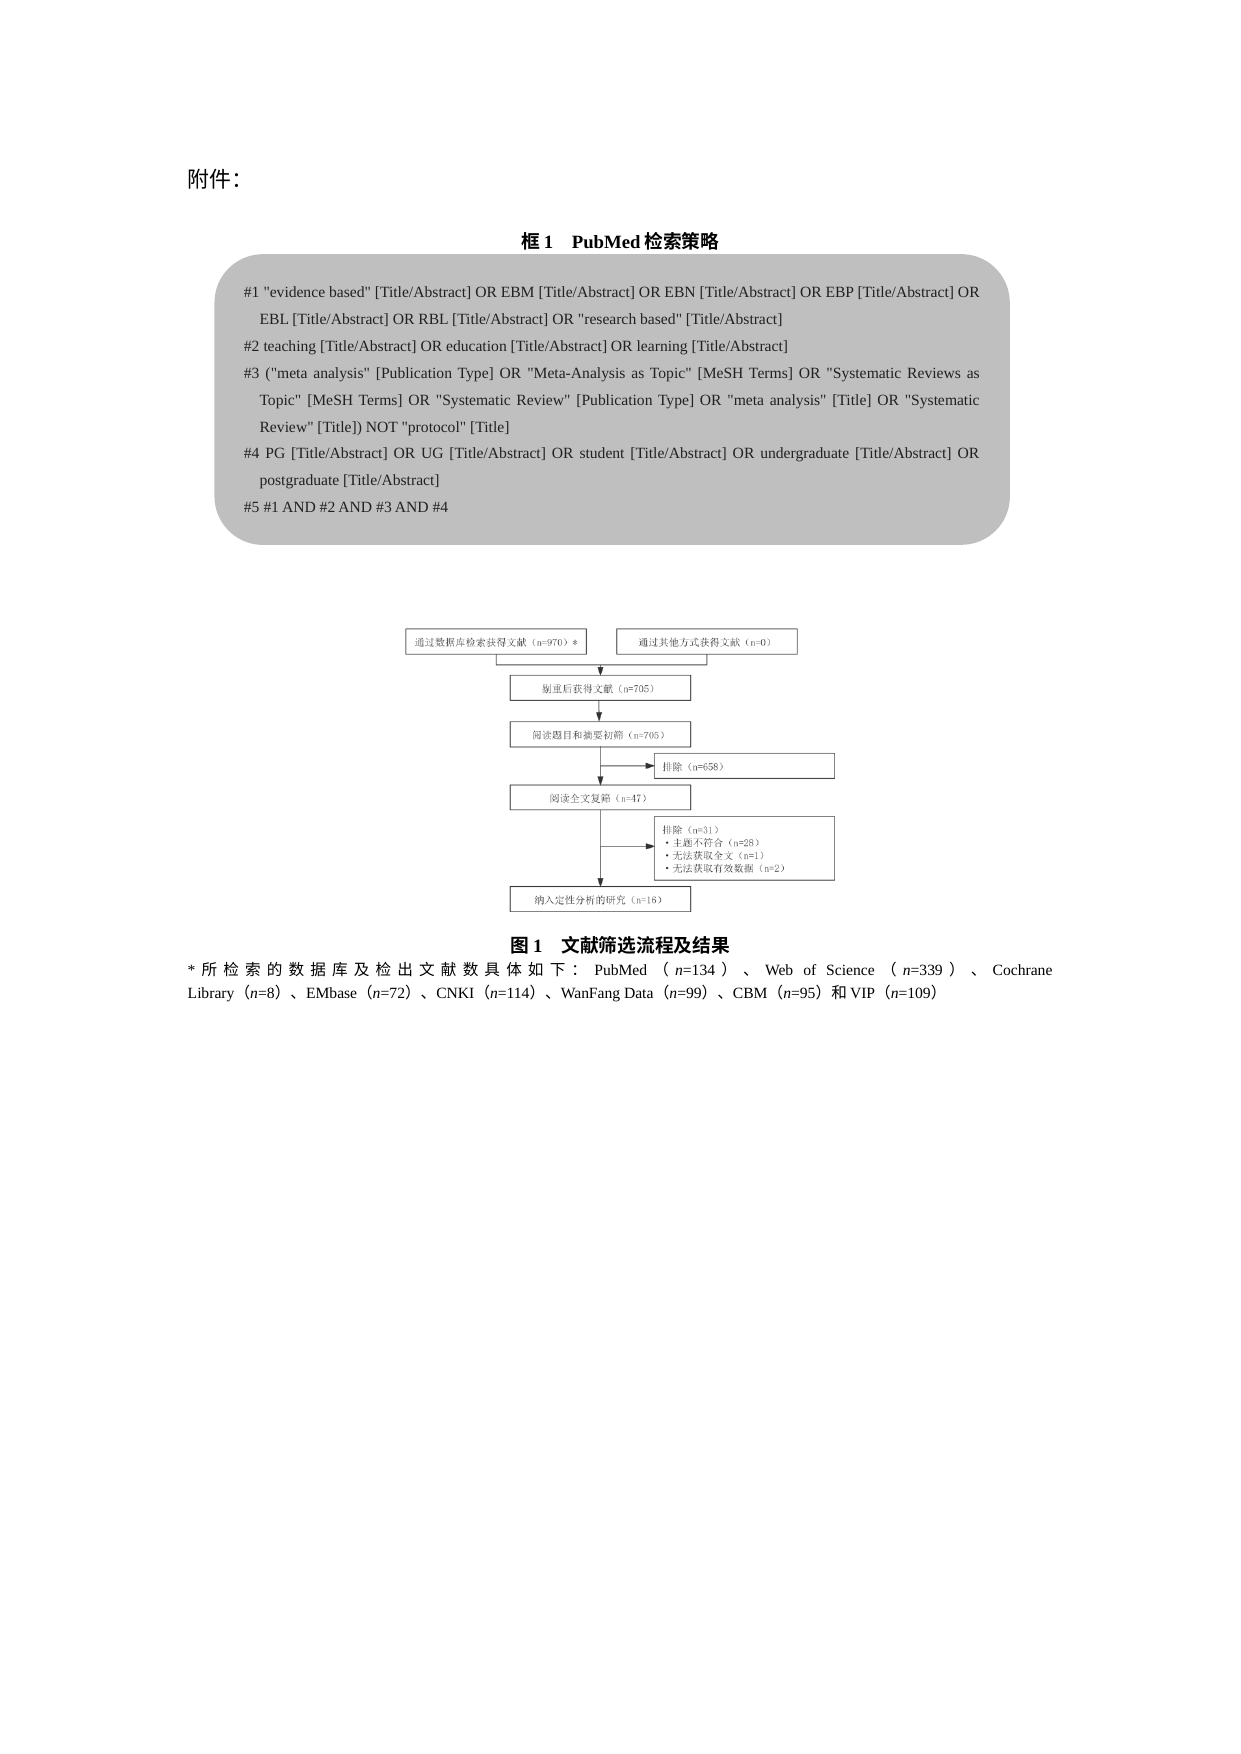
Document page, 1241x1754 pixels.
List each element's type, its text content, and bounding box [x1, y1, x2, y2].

picture [386, 610, 854, 931]
text *所检索的数据库及检出文献数具体如下：PubMed（n=134）、Web of Science（n=339）、Cochrane Library（n=8）、EMbase（n=72）、CNKI（n=114）、WanFang Data（n=99）、CBM（n=95）和VIP（n=109） [187, 958, 1053, 1003]
text 框1 PubMed检索策略 [187, 227, 1053, 254]
text 图1 文献筛选流程及结果 [187, 930, 1053, 958]
text 附件： [187, 162, 1053, 194]
